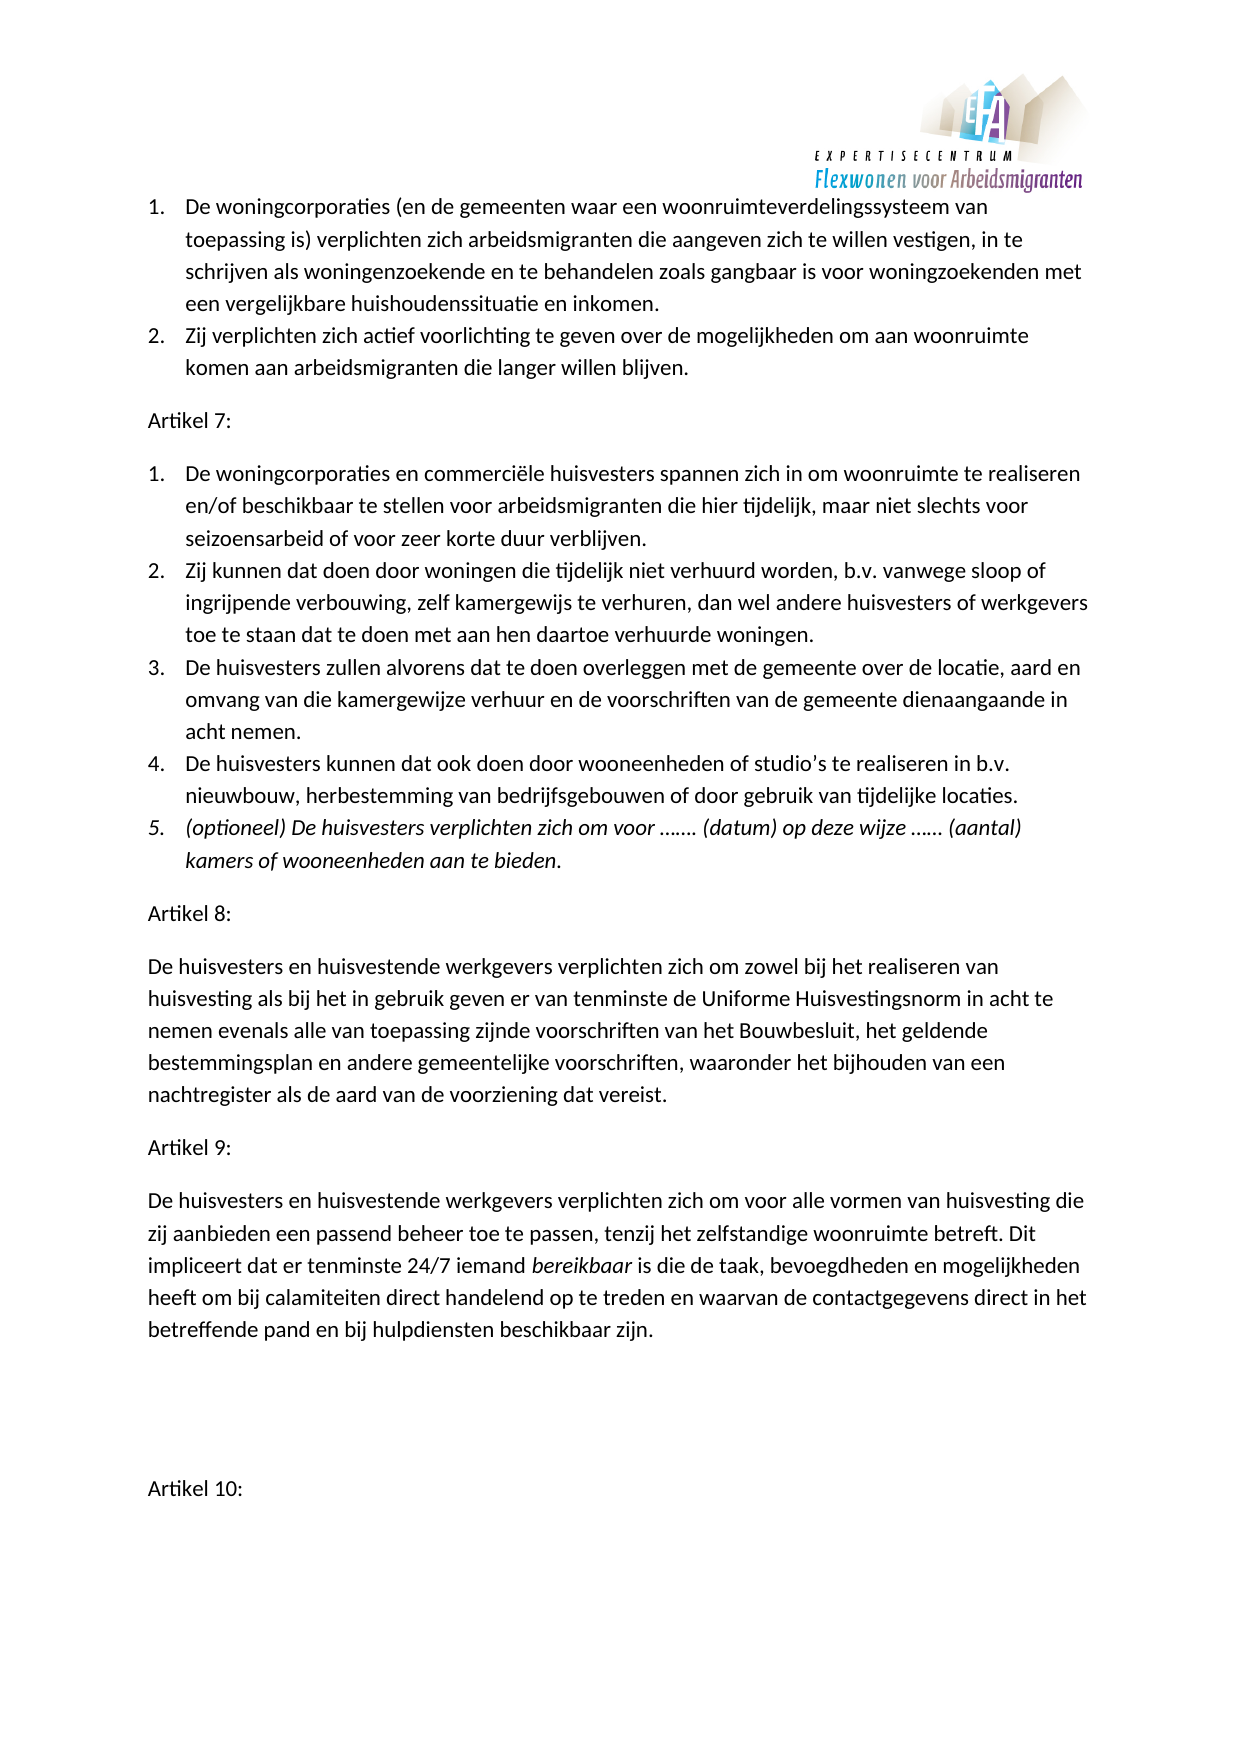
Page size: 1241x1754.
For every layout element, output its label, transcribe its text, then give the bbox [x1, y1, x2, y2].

list Zij kunnen dat doen door woningen die tijdelijk niet verhuurd worden, b.v. vanwege sloop of ingrijpende verbouwing, zelf kamergewijs te verhuren, dan wel andere huisvesters of werkgevers toe te staan dat te doen met aan hen daartoe verhuurde woningen. [148, 556, 1093, 648]
text De huisvesters en huisvestende werkgevers verplichten zich om voor alle vormen van huisvesting die zij aanbieden een passend beheer toe te passen, tenzij het zelfstandige woonruimte betreft. Dit impliceert dat er tenminste 24/7 iemand bereikbaar is die de taak, bevoegdheden en mogelijkheden heeft om bij calamiteiten direct handelend op te treden en waarvan de contactgegevens direct in het betreffende pand en bij hulpdiensten beschikbaar zijn. [148, 1187, 1093, 1343]
text De huisvesters en huisvestende werkgevers verplichten zich om zowel bij het realiseren van huisvesting als bij het in gebruik geven er van tenminste de Uniforme Huisvestingsnorm in acht te nemen evenals alle van toepassing zijnde voorschriften van het Bouwbesluit, het geldende bestemmingsplan en andere gemeentelijke voorschriften, waaronder het bijhouden van een nachtregister als de aard van de voorziening dat vereist. [148, 952, 1093, 1108]
list De woningcorporaties (en de gemeenten waar een woonruimteverdelingssysteem van toepassing is) verplichten zich arbeidsmigranten die aangeven zich te willen vestigen, in te schrijven als woningenzoekende en te behandelen zoals gangbaar is voor woningzoekenden met een vergelijkbare huishoudenssituatie en inkomen. [148, 192, 1093, 317]
text Artikel 10: [148, 1474, 1093, 1502]
list (optioneel) De huisvesters verplichten zich om voor ……. (datum) op deze wijze …… (aantal) kamers of wooneenheden aan te bieden. [148, 813, 1093, 874]
text Artikel 7: [148, 406, 1093, 434]
list De huisvesters kunnen dat ook doen door wooneenheden of studio’s te realiseren in b.v. nieuwbouw, herbestemming van bedrijfsgebouwen of door gebruik van tijdelijke locaties. [148, 749, 1093, 809]
text Artikel 9: [148, 1133, 1093, 1162]
list De woningcorporaties en commerciële huisvesters spannen zich in om woonruimte te realiseren en/of beschikbaar te stellen voor arbeidsmigranten die hier tijdelijk, maar niet slechts voor seizoensarbeid of voor zeer korte duur verblijven. [148, 459, 1093, 552]
list De huisvesters zullen alvorens dat te doen overleggen met de gemeente over de locatie, aard en omvang van die kamergewijze verhuur en de voorschriften van de gemeente dienaangaande in acht nemen. [148, 653, 1093, 745]
text Artikel 8: [148, 899, 1093, 927]
picture [815, 73, 1090, 193]
list Zij verplichten zich actief voorlichting te geven over de mogelijkheden om aan woonruimte komen aan arbeidsmigranten die langer willen blijven. [148, 321, 1093, 381]
